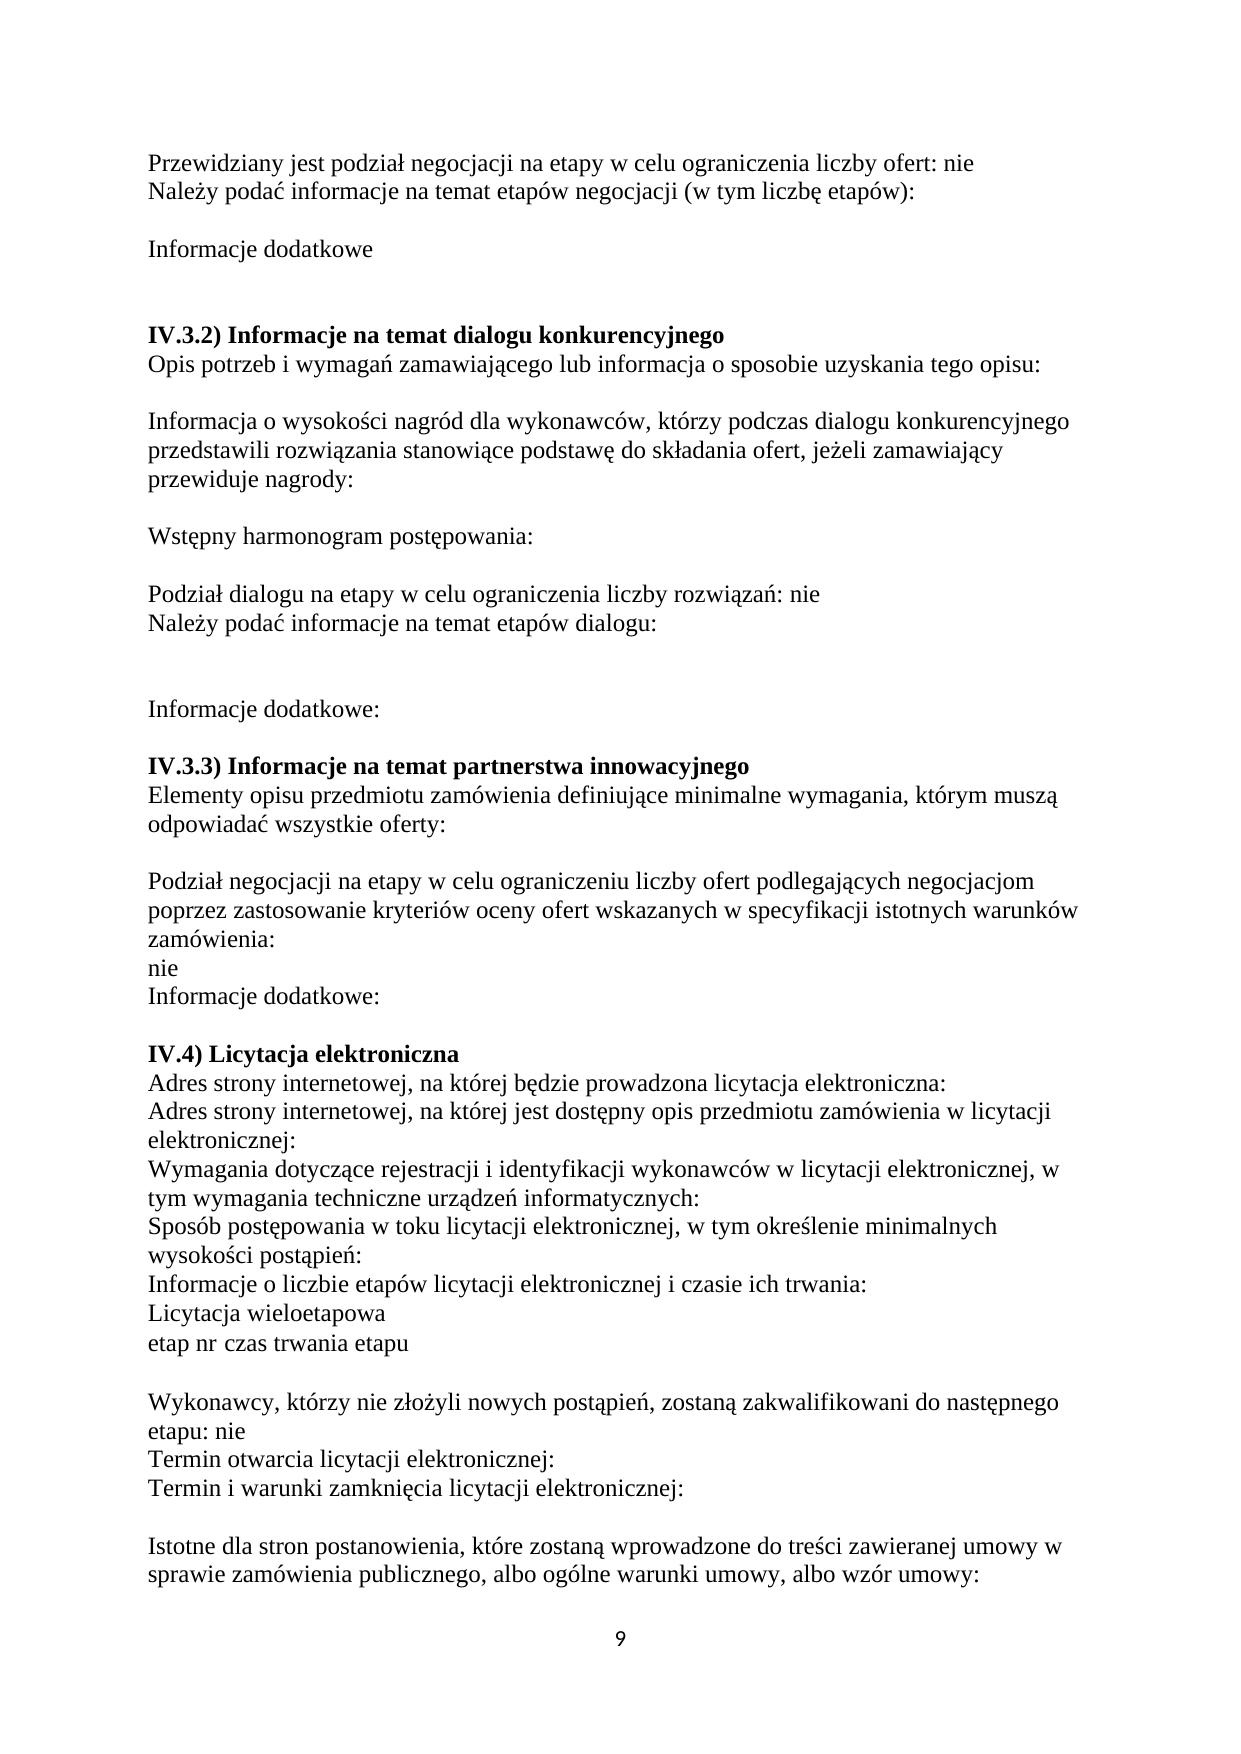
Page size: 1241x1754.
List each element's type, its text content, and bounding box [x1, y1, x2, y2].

text Licytacja wieloetapowa [148, 1298, 1093, 1326]
text Adres strony internetowej, na której jest dostępny opis przedmiotu zamówienia w licytacji elektronicznej: [148, 1096, 1093, 1154]
text Istotne dla stron postanowienia, które zostaną wprowadzone do treści zawieranej umowy w sprawie zamówienia publicznego, albo ogólne warunki umowy, albo wzór umowy: [148, 1502, 1093, 1588]
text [148, 148, 1093, 1096]
text Informacje o liczbie etapów licytacji elektronicznej i czasie ich trwania: [148, 1269, 1093, 1298]
text Termin otwarcia licytacji elektronicznej: [148, 1444, 1093, 1473]
text Wymagania dotyczące rejestracji i identyfikacji wykonawców w licytacji elektronicznej, w tym wymagania techniczne urządzeń informatycznych: [148, 1154, 1093, 1211]
text Wykonawcy, którzy nie złożyli nowych postąpień, zostaną zakwalifikowani do następnego etapu: nie [148, 1358, 1093, 1444]
text Sposób postępowania w toku licytacji elektronicznej, w tym określenie minimalnych wysokości postąpień: [148, 1211, 1093, 1269]
table_header etap nr [146, 1326, 223, 1358]
text Termin i warunki zamknięcia licytacji elektronicznej: [148, 1473, 1093, 1502]
table_header czas trwania etapu [223, 1326, 415, 1358]
